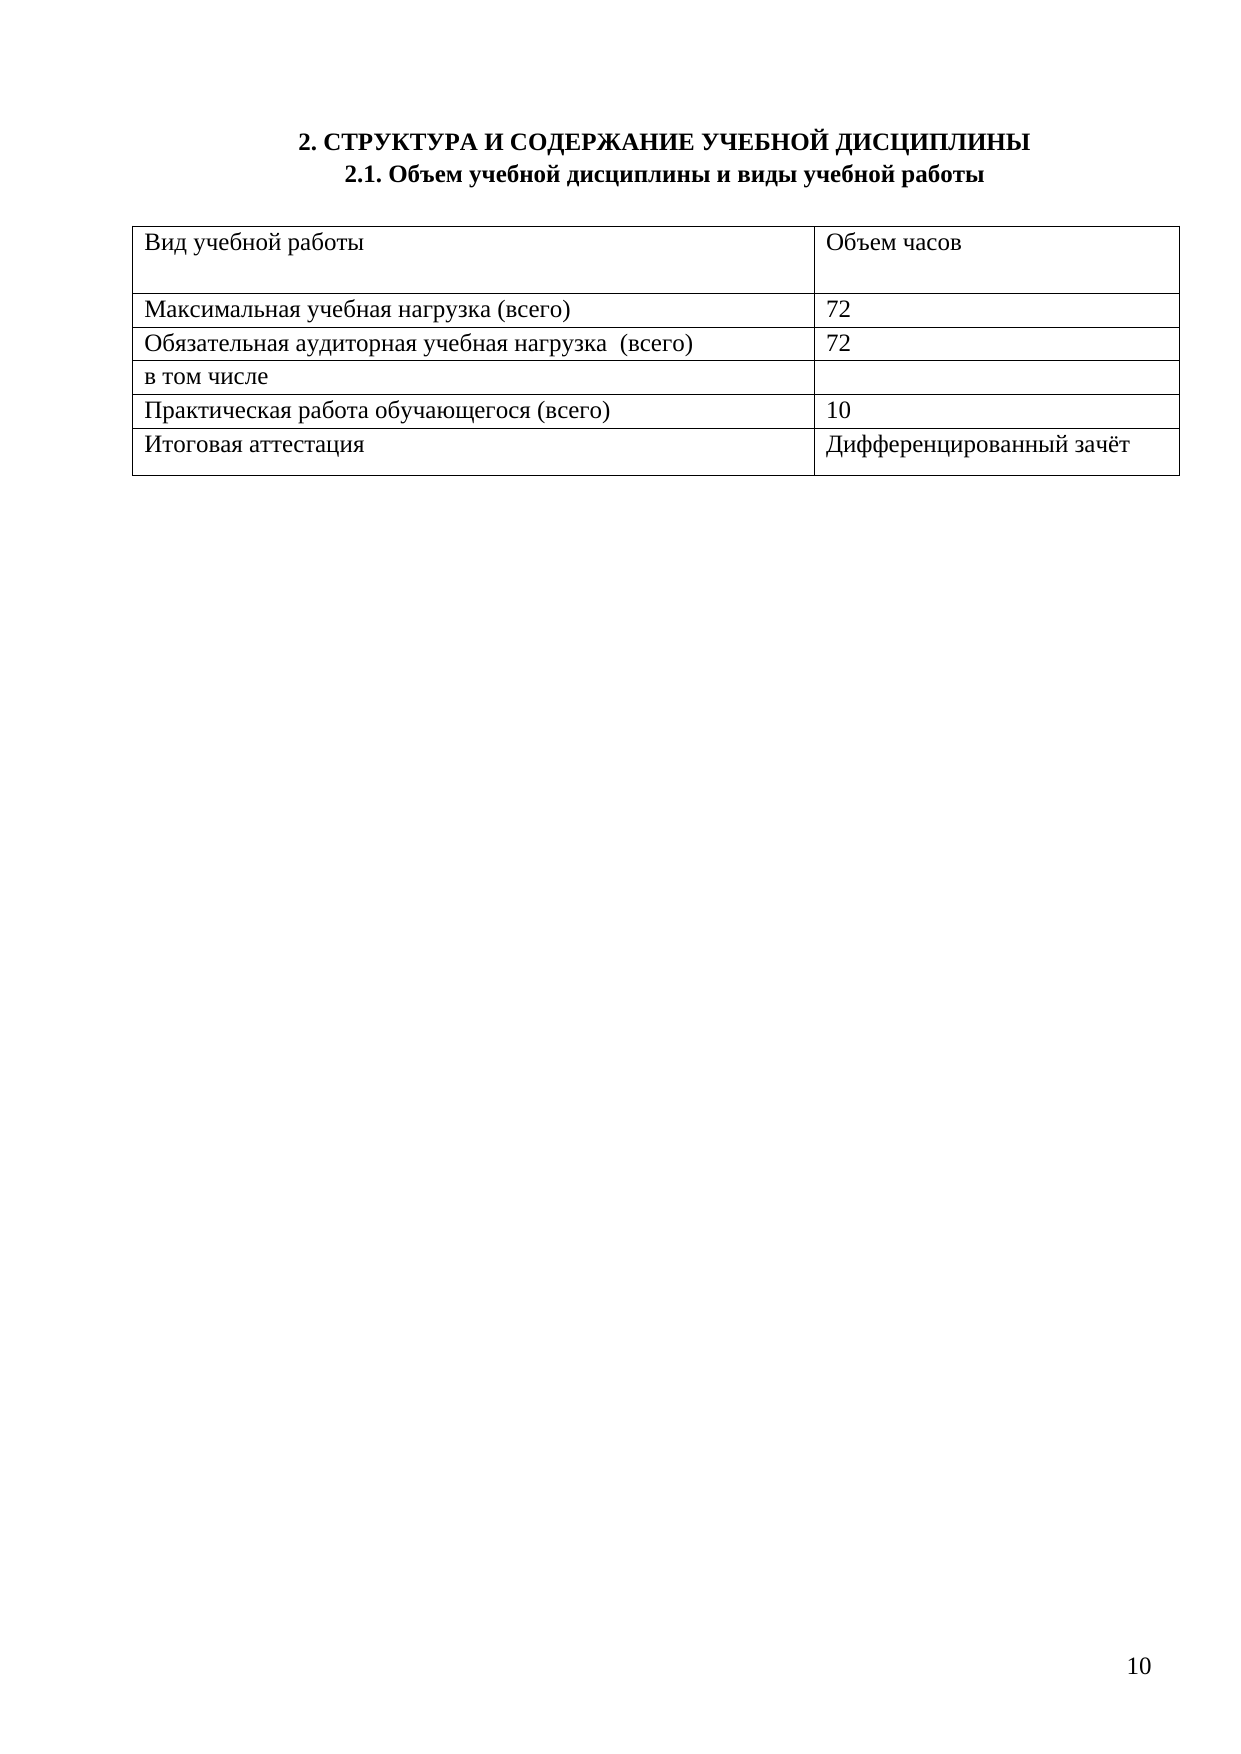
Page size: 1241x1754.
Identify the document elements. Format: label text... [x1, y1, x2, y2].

table_cell Максимальная учебная нагрузка (всего) [133, 294, 814, 327]
table_header Объем часов [815, 227, 1179, 293]
text 2.1. Объем учебной дисциплины и виды учебной работы [177, 159, 1152, 188]
table_cell [815, 361, 1179, 394]
text 2. СТРУКТУРА И СОДЕРЖАНИЕ УЧЕБНОЙ ДИСЦИПЛИНЫ [177, 127, 1152, 155]
table_header Вид учебной работы [133, 227, 814, 293]
table_cell Дифференцированный зачёт [815, 429, 1179, 474]
table_cell Итоговая аттестация [133, 429, 814, 474]
table_cell 10 [815, 395, 1179, 428]
table_cell Практическая работа обучающегося (всего) [133, 395, 814, 428]
table_cell в том числе [133, 361, 814, 394]
table_cell 72 [815, 328, 1179, 360]
table_cell Обязательная аудиторная учебная нагрузка (всего) [133, 328, 814, 360]
table_cell 72 [815, 294, 1179, 327]
